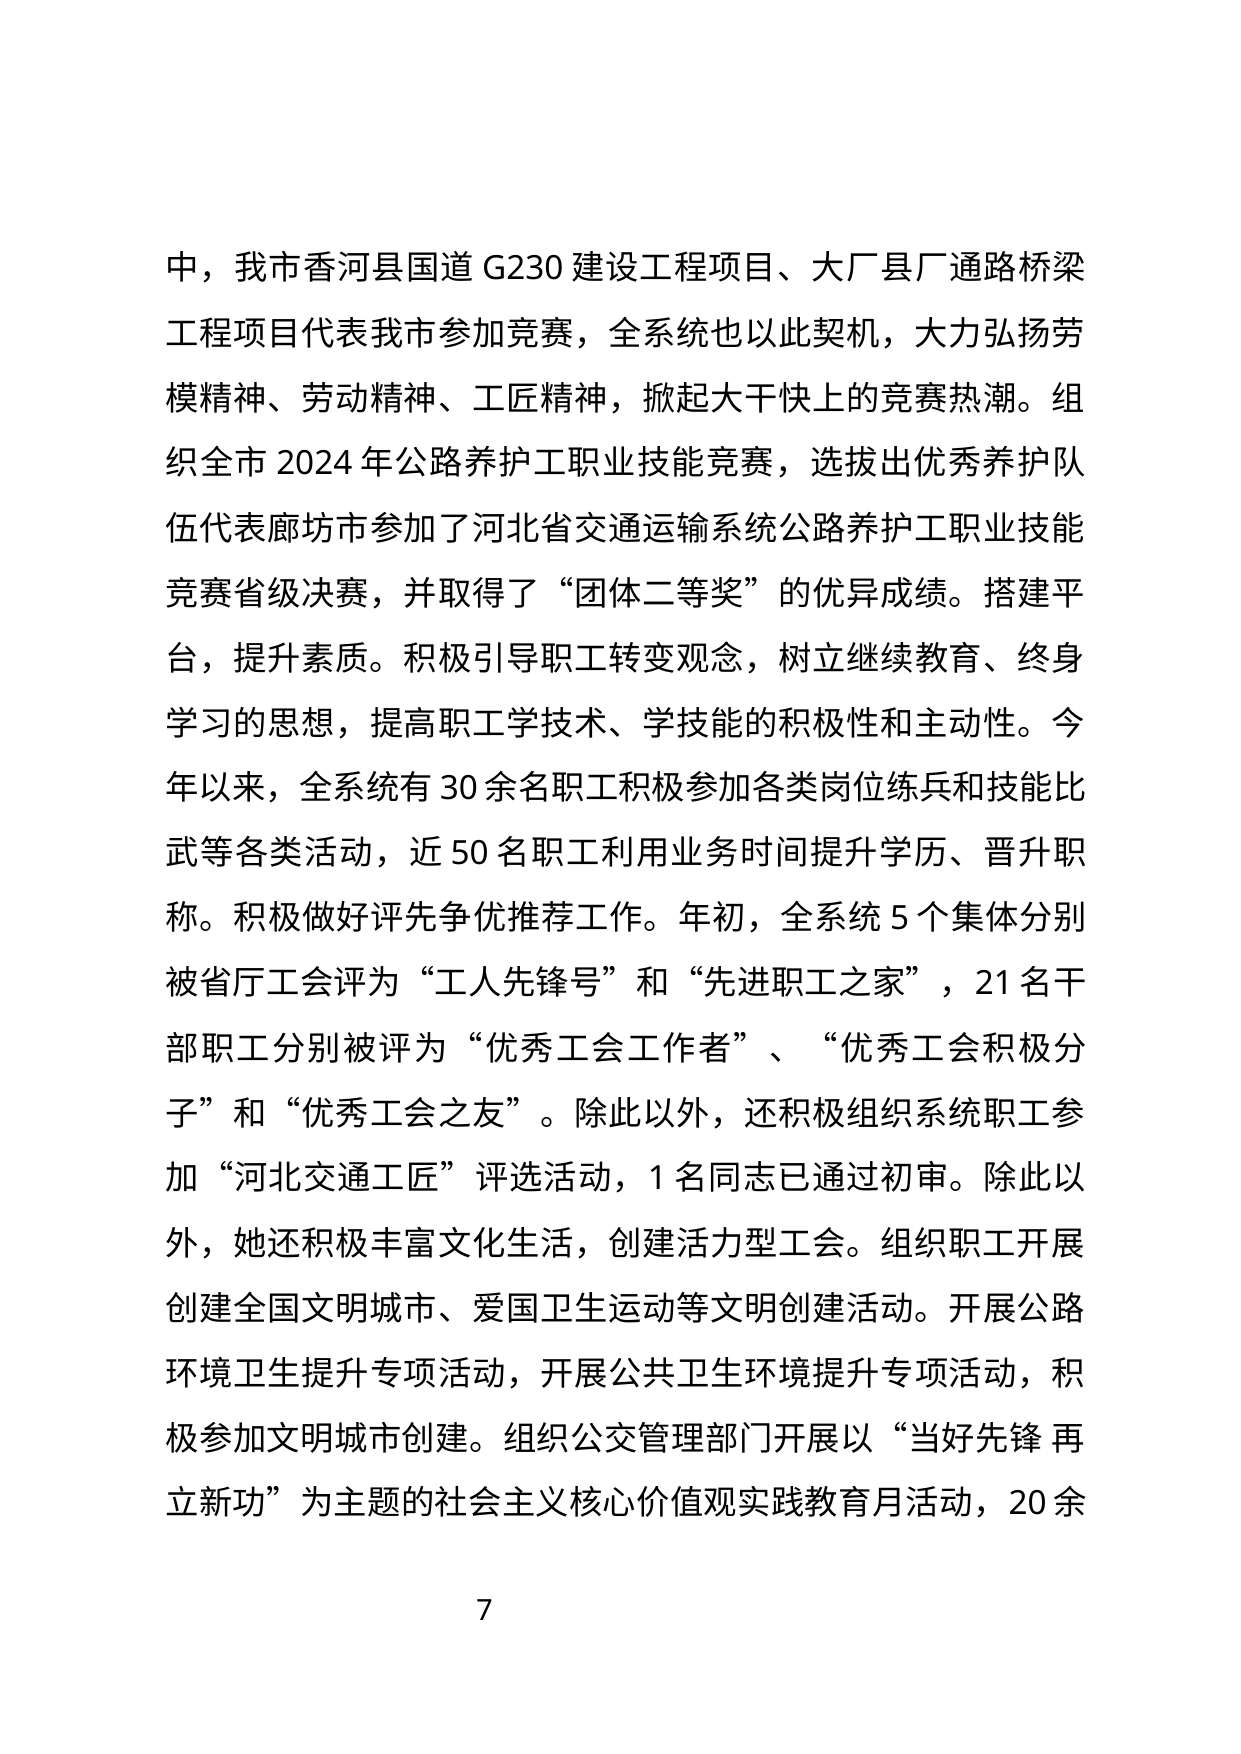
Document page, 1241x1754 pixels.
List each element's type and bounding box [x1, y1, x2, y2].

text [165, 233, 1087, 1533]
